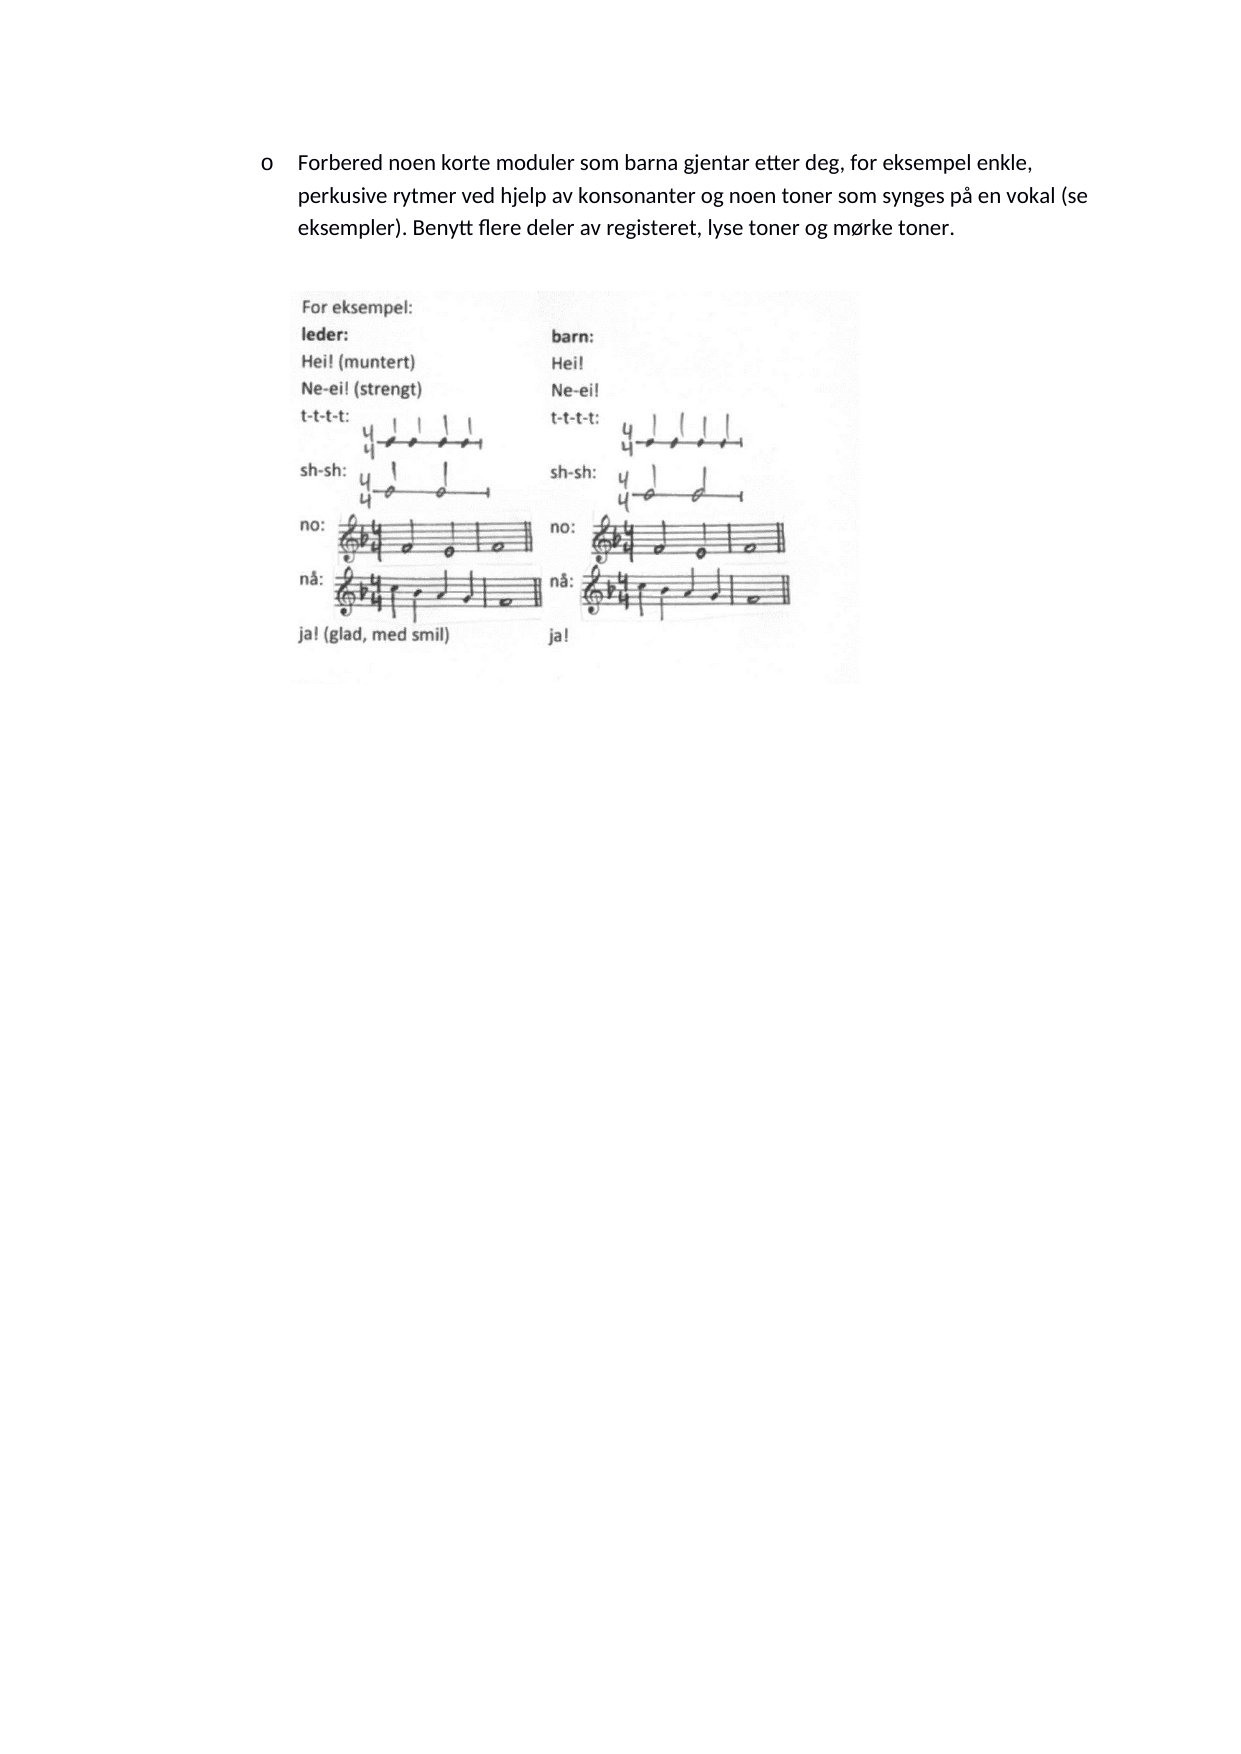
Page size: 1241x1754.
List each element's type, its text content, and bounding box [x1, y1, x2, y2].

list Forbered noen korte moduler som barna gjentar etter deg, for eksempel enkle, perkusive rytmer ved hjelp av konsonanter og noen toner som synges på en vokal (se eksempler). Benytt flere deler av registeret, lyse toner og mørke toner. [260, 148, 1093, 241]
picture [290, 291, 862, 684]
